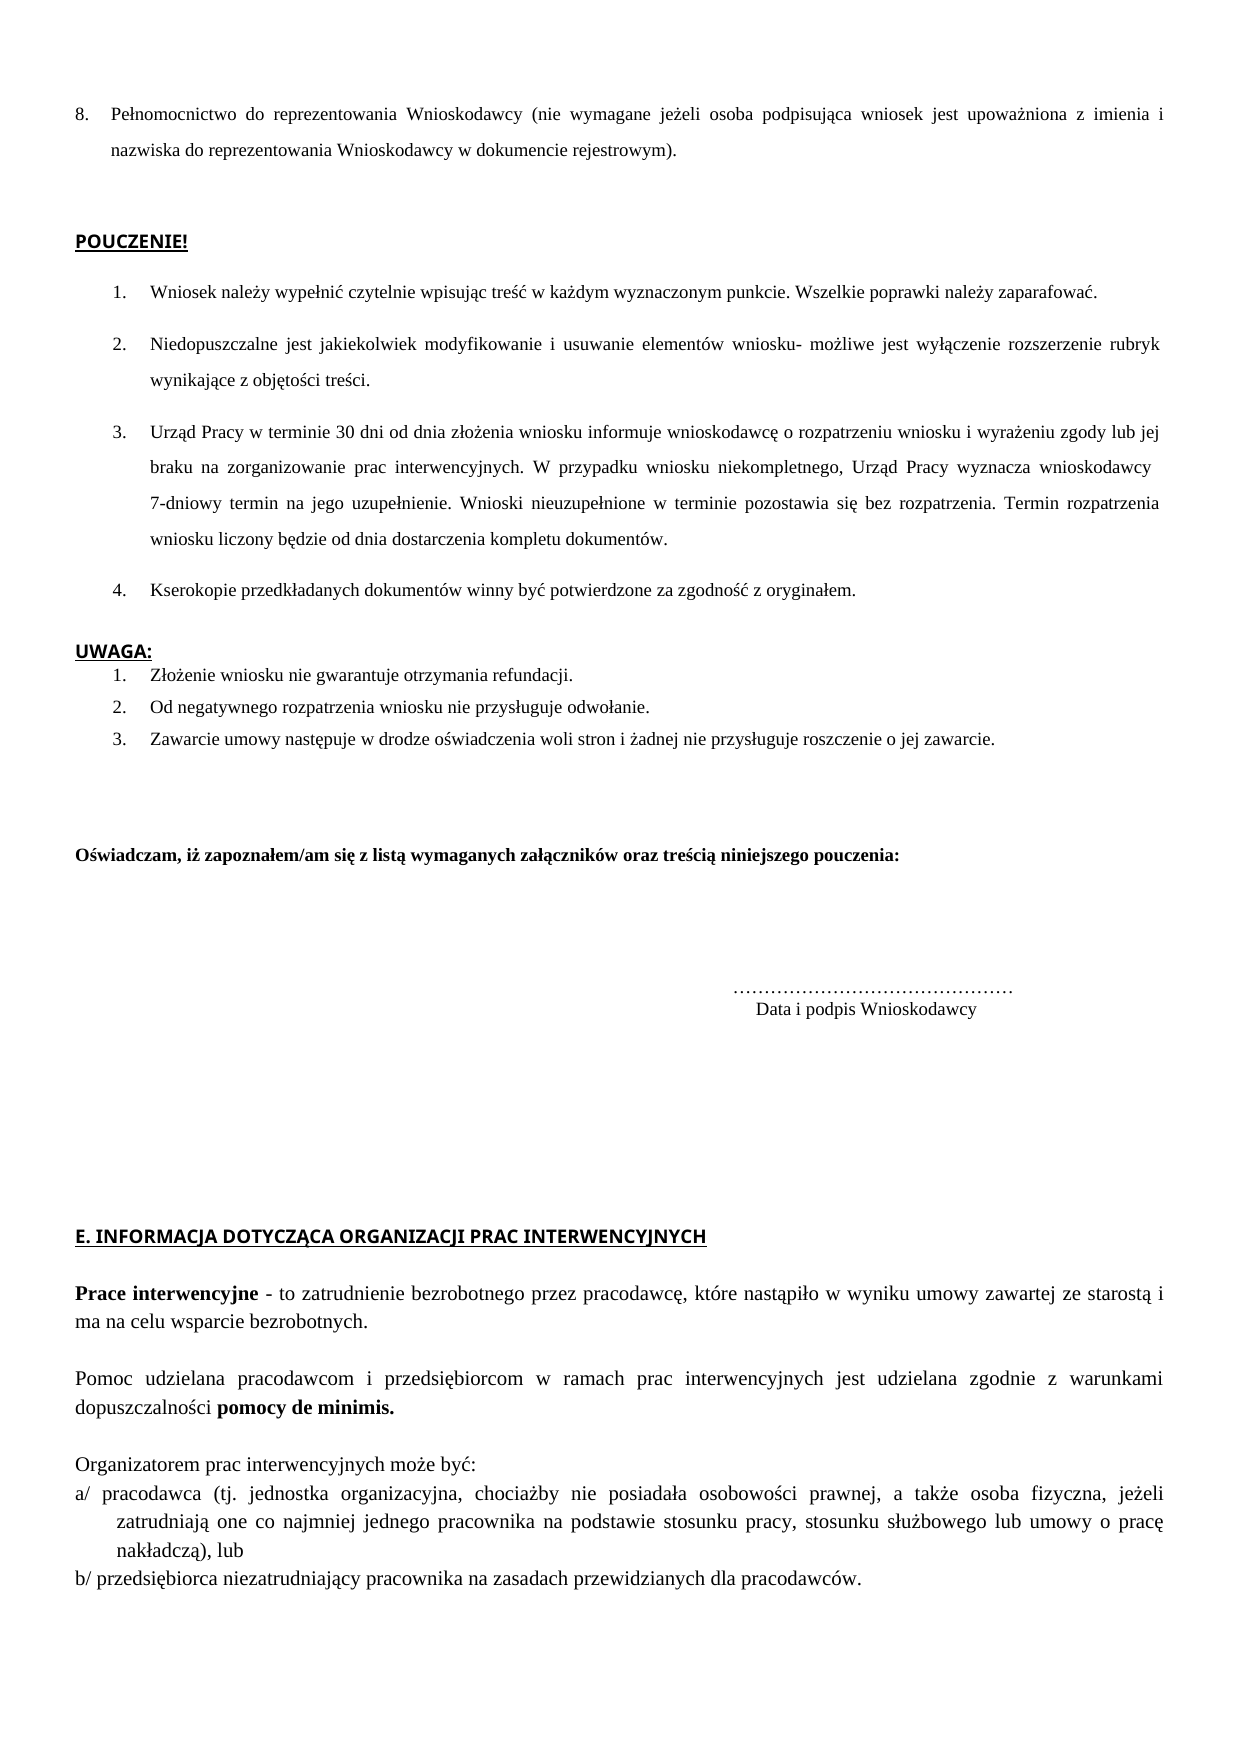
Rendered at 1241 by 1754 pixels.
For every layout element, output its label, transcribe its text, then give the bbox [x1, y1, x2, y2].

list Złożenie wniosku nie gwarantuje otrzymania refundacji. [112, 664, 1165, 685]
text Prace interwencyjne - to zatrudnienie bezrobotnego przez pracodawcę, które nastąpiło w wyniku umowy zawartej ze starostą i ma na celu wsparcie bezrobotnych. [75, 1277, 1165, 1334]
text a/ pracodawca (tj. jednostka organizacyjna, chociażby nie posiadała osobowości prawnej, a także osoba fizyczna, jeżeli zatrudniają one co najmniej jednego pracownika na podstawie stosunku pracy, stosunku służbowego lub umowy o pracę nakładczą), lub [75, 1477, 1165, 1563]
list Niedopuszczalne jest jakiekolwiek modyfikowanie i usuwanie elementów wniosku- możliwe jest wyłączenie rozszerzenie rubryk wynikające z objętości treści. [112, 322, 1162, 393]
text Data i podpis Wnioskodawcy [75, 998, 1013, 1019]
list Zawarcie umowy następuje w drodze oświadczenia woli stron i żadnej nie przysługuje roszczenie o jej zawarcie. [112, 728, 1165, 750]
list Od negatywnego rozpatrzenia wniosku nie przysługuje odwołanie. [112, 696, 1165, 717]
text E. INFORMACJA DOTYCZĄCA ORGANIZACJI PRAC INTERWENCYJNYCH [75, 1224, 1165, 1249]
text ……………………………………… [75, 976, 1013, 998]
text Organizatorem prac interwencyjnych może być: [75, 1449, 1165, 1477]
text POUCZENIE! [75, 228, 1165, 254]
text Oświadczam, iż zapoznałem/am się z listą wymaganych załączników oraz treścią niniejszego pouczenia: [75, 812, 1013, 874]
list Pełnomocnictwo do reprezentowania Wnioskodawcy (nie wymagane jeżeli osoba podpisująca wniosek jest upoważniona z imienia i nazwiska do reprezentowania Wnioskodawcy w dokumencie rejestrowym). [75, 92, 1165, 163]
text UWAGA: [75, 638, 1165, 664]
text b/ przedsiębiorca niezatrudniający pracownika na zasadach przewidzianych dla pracodawców. [75, 1563, 1165, 1592]
list Wniosek należy wypełnić czytelnie wpisując treść w każdym wyznaczonym punkcie. Wszelkie poprawki należy zaparafować. [112, 271, 1162, 306]
text Pomoc udzielana pracodawcom i przedsiębiorcom w ramach prac interwencyjnych jest udzielana zgodnie z warunkami dopuszczalności pomocy de minimis. [75, 1362, 1165, 1420]
list Urząd Pracy w terminie 30 dni od dnia złożenia wniosku informuje wnioskodawcę o rozpatrzeniu wniosku i wyrażeniu zgody lub jej braku na zorganizowanie prac interwencyjnych. W przypadku wniosku niekompletnego, Urząd Pracy wyznacza wnioskodawcy 7-dniowy termin na jego uzupełnienie. Wnioski nieuzupełnione w terminie pozostawia się bez rozpatrzenia. Termin rozpatrzenia wniosku liczony będzie od dnia dostarczenia kompletu dokumentów. [112, 410, 1162, 552]
list Kserokopie przedkładanych dokumentów winny być potwierdzone za zgodność z oryginałem. [112, 568, 1162, 604]
